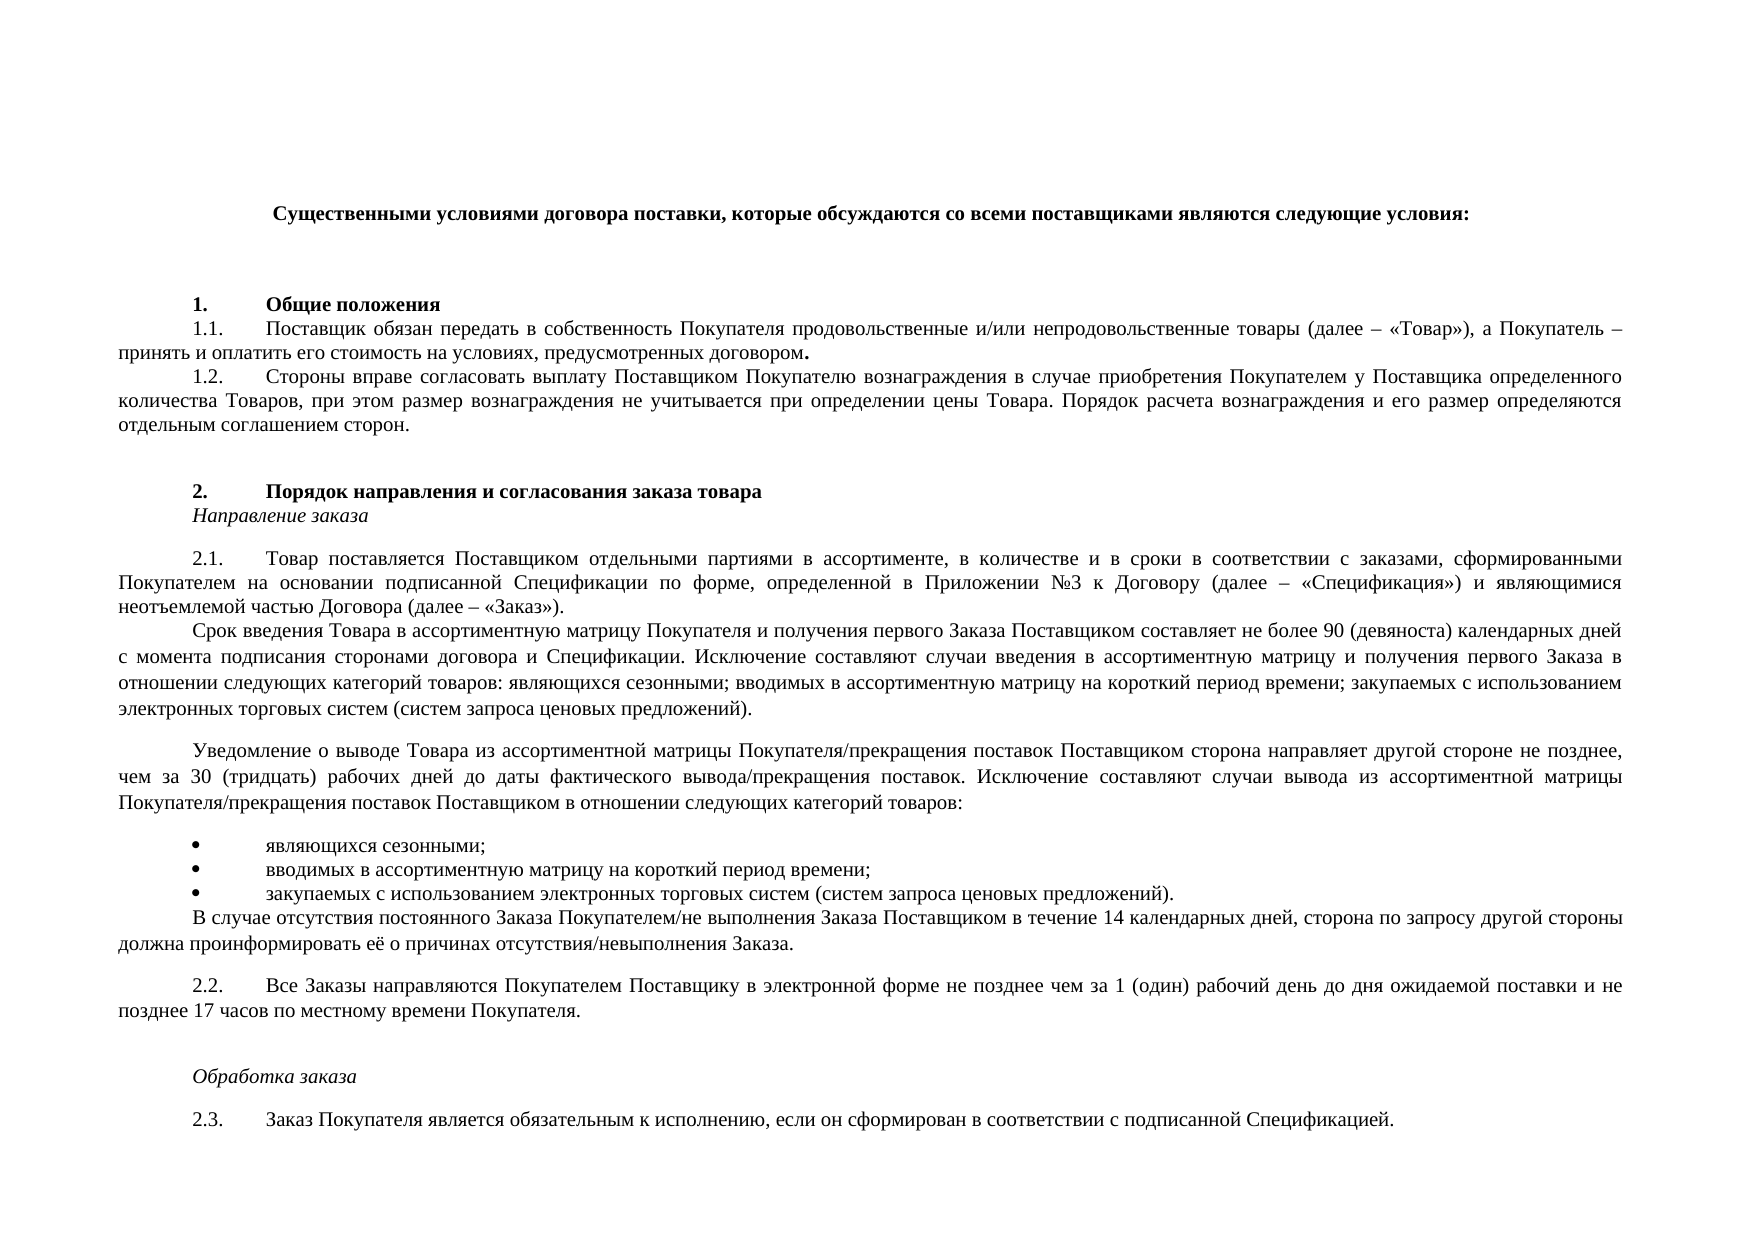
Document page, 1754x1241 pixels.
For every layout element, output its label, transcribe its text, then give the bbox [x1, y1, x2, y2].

list являющихся сезонными; [118, 833, 1624, 857]
list закупаемых с использованием электронных торговых систем (систем запроса ценовых предложений). [118, 881, 1624, 905]
list Заказ Покупателя является обязательным к исполнению, если он сформирован в соответствии с подписанной Спецификацией. [118, 1107, 1624, 1131]
list Порядок направления и согласования заказа товара [118, 479, 1624, 503]
list Общие положения [118, 292, 1624, 316]
list вводимых в ассортиментную матрицу на короткий период времени; [118, 857, 1624, 881]
text В случае отсутствия постоянного Заказа Покупателем/не выполнения Заказа Поставщиком в течение 14 календарных дней, сторона по запросу другой стороны должна проинформировать её о причинах отсутствия/невыполнения Заказа. [118, 905, 1624, 955]
list Стороны вправе согласовать выплату Поставщиком Покупателю вознаграждения в случае приобретения Покупателем у Поставщика определенного количества Товаров, при этом размер вознаграждения не учитывается при определении цены Товара. Порядок расчета вознаграждения и его размер определяются отдельным соглашением сторон. [118, 364, 1624, 436]
text Уведомление о выводе Товара из ассортиментной матрицы Покупателя/прекращения поставок Поставщиком сторона направляет другой стороне не позднее, чем за 30 (тридцать) рабочих дней до даты фактического вывода/прекращения поставок. Исключение составляют случаи вывода из ассортиментной матрицы Покупателя/прекращения поставок Поставщиком в отношении следующих категорий товаров: [118, 738, 1624, 814]
list Товар поставляется Поставщиком отдельными партиями в ассортименте, в количестве и в сроки в соответствии с заказами, сформированными Покупателем на основании подписанной Спецификации по форме, определенной в Приложении №3 к Договору (далее – «Спецификация») и являющимися неотъемлемой частью Договора (далее – «Заказ»). [118, 546, 1624, 618]
text Существенными условиями договора поставки, которые обсуждаются со всеми поставщиками являются следующие условия: [118, 201, 1624, 225]
list Поставщик обязан передать в собственность Покупателя продовольственные и/или непродовольственные товары (далее – «Товар»), а Покупатель – принять и оплатить его стоимость на условиях, предусмотренных договором. [118, 316, 1624, 364]
text Направление заказа [118, 503, 1624, 527]
text Срок введения Товара в ассортиментную матрицу Покупателя и получения первого Заказа Поставщиком составляет не более 90 (девяноста) календарных дней с момента подписания сторонами договора и Спецификации. Исключение составляют случаи введения в ассортиментную матрицу и получения первого Заказа в отношении следующих категорий товаров: являющихся сезонными; вводимых в ассортиментную матрицу на короткий период времени; закупаемых с использованием электронных торговых систем (систем запроса ценовых предложений). [118, 618, 1624, 720]
text Обработка заказа [118, 1064, 1624, 1088]
list Все Заказы направляются Покупателем Поставщику в электронной форме не позднее чем за 1 (один) рабочий день до дня ожидаемой поставки и не позднее 17 часов по местному времени Покупателя. [118, 973, 1624, 1022]
